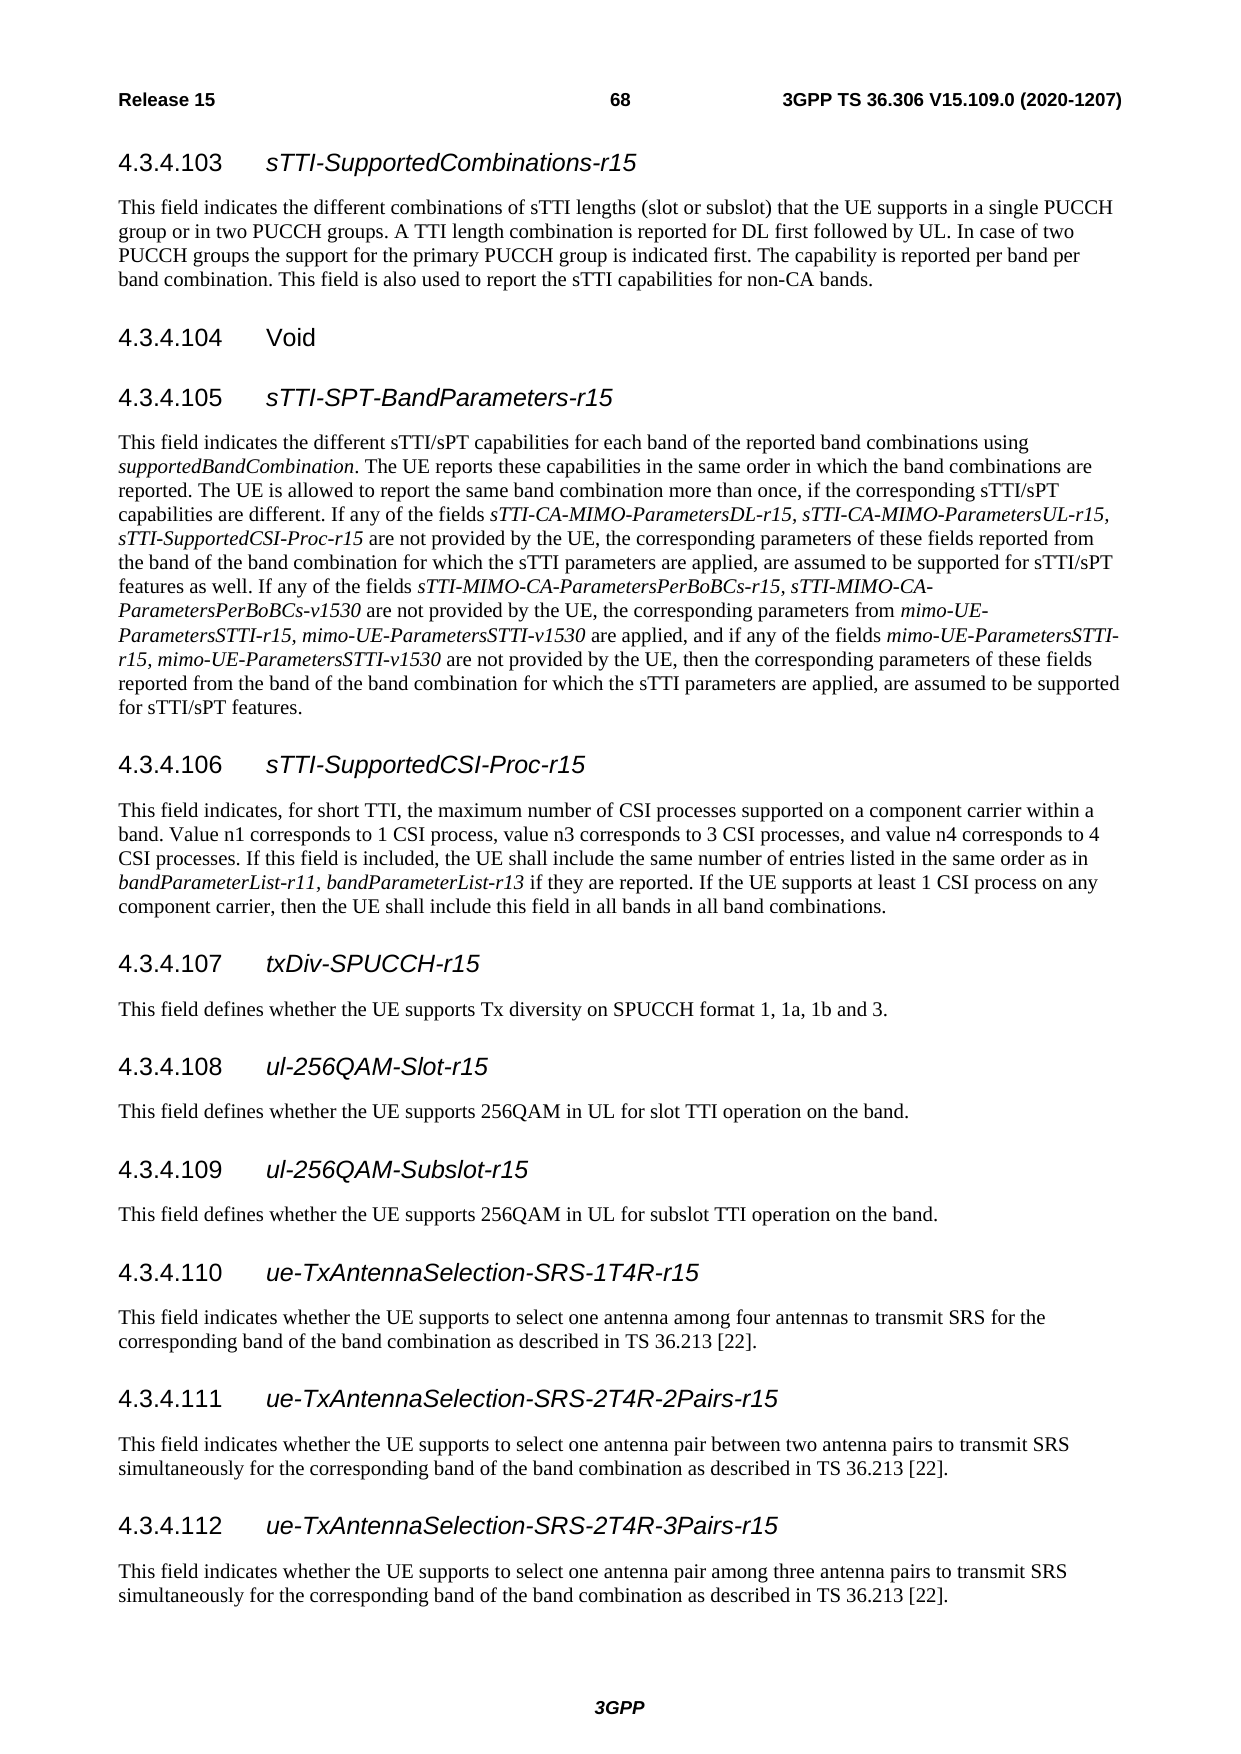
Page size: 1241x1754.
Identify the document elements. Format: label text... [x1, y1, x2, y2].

subtitle 4.3.4.109 ul-256QAM-Subslot-r15 [118, 1155, 1122, 1183]
subtitle 4.3.4.111 ue-TxAntennaSelection-SRS-2T4R-2Pairs-r15 [118, 1384, 1122, 1413]
subtitle 4.3.4.105 sTTI-SPT-BandParameters-r15 [118, 382, 1122, 411]
subtitle 4.3.4.103 sTTI-SupportedCombinations-r15 [118, 147, 1122, 176]
subtitle 4.3.4.108 ul-256QAM-Slot-r15 [118, 1052, 1122, 1081]
text This field defines whether the UE supports 256QAM in UL for subslot TTI operation on the band. [118, 1202, 1122, 1226]
text This field indicates the different sTTI/sPT capabilities for each band of the reported band combinations using supportedBandCombination. The UE reports these capabilities in the same order in which the band combinations are reported. The UE is allowed to report the same band combination more than once, if the corresponding sTTI/sPT capabilities are different. If any of the fields sTTI-CA-MIMO-ParametersDL-r15, sTTI-CA-MIMO-ParametersUL-r15, sTTI-SupportedCSI-Proc-r15 are not provided by the UE, the corresponding parameters of these fields reported from the band of the band combination for which the sTTI parameters are applied, are assumed to be supported for sTTI/sPT features as well. If any of the fields sTTI-MIMO-CA-ParametersPerBoBCs-r15, sTTI-MIMO-CA-ParametersPerBoBCs-v1530 are not provided by the UE, the corresponding parameters from mimo-UE-ParametersSTTI-r15, mimo-UE-ParametersSTTI-v1530 are applied, and if any of the fields mimo-UE-ParametersSTTI-r15, mimo-UE-ParametersSTTI-v1530 are not provided by the UE, then the corresponding parameters of these fields reported from the band of the band combination for which the sTTI parameters are applied, are assumed to be supported for sTTI/sPT features. [118, 430, 1122, 719]
text This field indicates whether the UE supports to select one antenna pair among three antenna pairs to transmit SRS simultaneously for the corresponding band of the band combination as described in TS 36.213 [22]. [118, 1559, 1122, 1607]
subtitle 4.3.4.106 sTTI-SupportedCSI-Proc-r15 [118, 750, 1122, 779]
text This field indicates whether the UE supports to select one antenna pair between two antenna pairs to transmit SRS simultaneously for the corresponding band of the band combination as described in TS 36.213 [22]. [118, 1432, 1122, 1480]
text This field indicates, for short TTI, the maximum number of CSI processes supported on a component carrier within a band. Value n1 corresponds to 1 CSI process, value n3 corresponds to 3 CSI processes, and value n4 corresponds to 4 CSI processes. If this field is included, the UE shall include the same number of entries listed in the same order as in bandParameterList-r11, bandParameterList-r13 if they are reported. If the UE supports at least 1 CSI process on any component carrier, then the UE shall include this field in all bands in all band combinations. [118, 797, 1122, 918]
text This field indicates the different combinations of sTTI lengths (slot or subslot) that the UE supports in a single PUCCH group or in two PUCCH groups. A TTI length combination is reported for DL first followed by UL. In case of two PUCCH groups the support for the primary PUCCH group is indicated first. The capability is reported per band per band combination. This field is also used to report the sTTI capabilities for non-CA bands. [118, 195, 1122, 291]
text This field defines whether the UE supports Tx diversity on SPUCCH format 1, 1a, 1b and 3. [118, 997, 1122, 1021]
text This field indicates whether the UE supports to select one antenna among four antennas to transmit SRS for the corresponding band of the band combination as described in TS 36.213 [22]. [118, 1305, 1122, 1353]
subtitle 4.3.4.112 ue-TxAntennaSelection-SRS-2T4R-3Pairs-r15 [118, 1511, 1122, 1540]
text This field defines whether the UE supports 256QAM in UL for slot TTI operation on the band. [118, 1099, 1122, 1123]
subtitle 4.3.4.104 Void [118, 322, 1122, 351]
subtitle 4.3.4.110 ue-TxAntennaSelection-SRS-1T4R-r15 [118, 1257, 1122, 1286]
subtitle 4.3.4.107 txDiv-SPUCCH-r15 [118, 949, 1122, 978]
